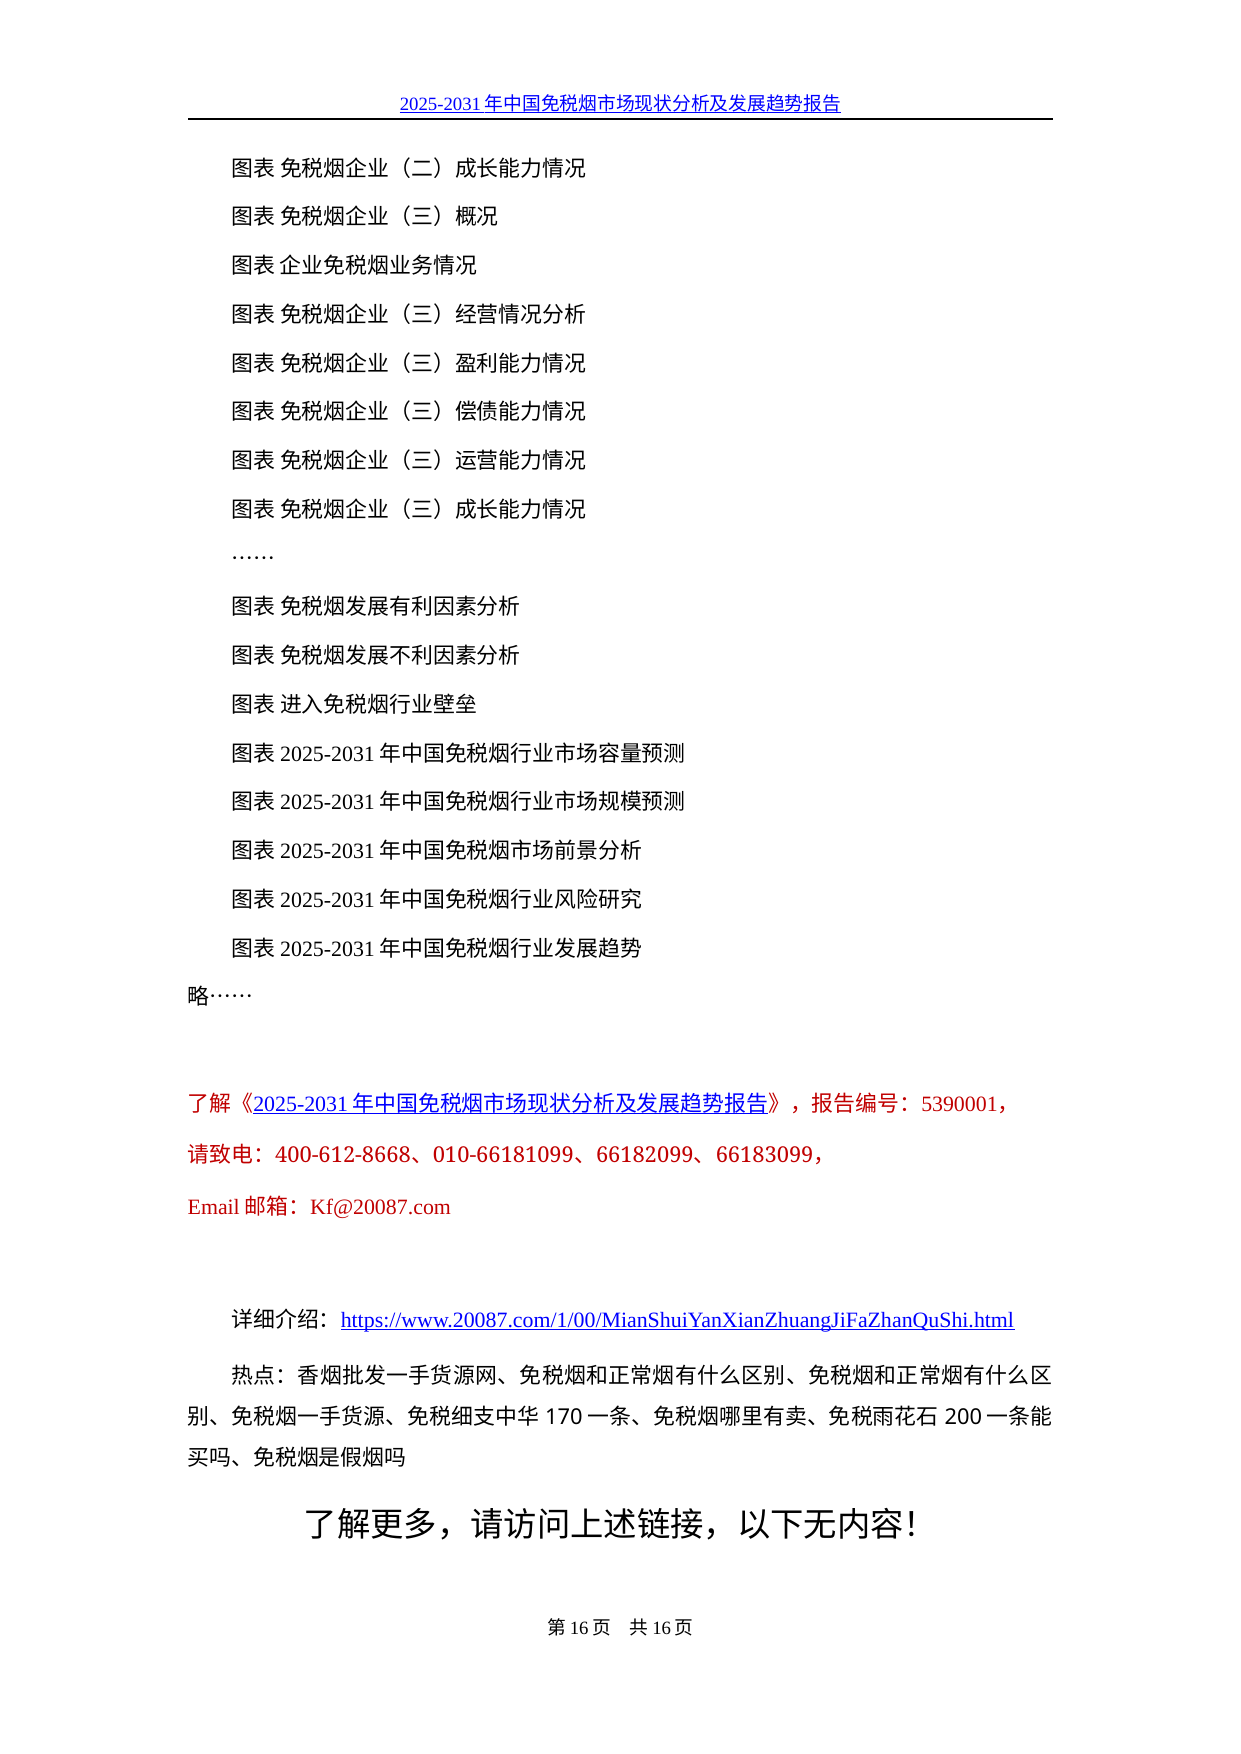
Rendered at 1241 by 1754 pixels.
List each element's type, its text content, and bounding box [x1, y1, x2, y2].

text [187, 150, 1053, 1011]
title 了解更多，请访问上述链接，以下无内容！ [187, 1489, 1053, 1554]
text 详细介绍：https://www.20087.com/1/00/MianShuiYanXianZhuangJiFaZhanQuShi.html [187, 1301, 1053, 1334]
text 了解《2025-2031年中国免税烟市场现状分析及发展趋势报告》，报告编号：5390001， [187, 1085, 1053, 1118]
text Email邮箱：Kf@20087.com [187, 1188, 1053, 1221]
text 请致电：400-612-8668、010-66181099、66182099、66183099， [187, 1137, 1053, 1169]
text 热点：香烟批发一手货源网、免税烟和正常烟有什么区别、免税烟和正常烟有什么区别、免税烟一手货源、免税细支中华170一条、免税烟哪里有卖、免税雨花石200一条能买吗、免税烟是假烟吗 [187, 1358, 1053, 1472]
